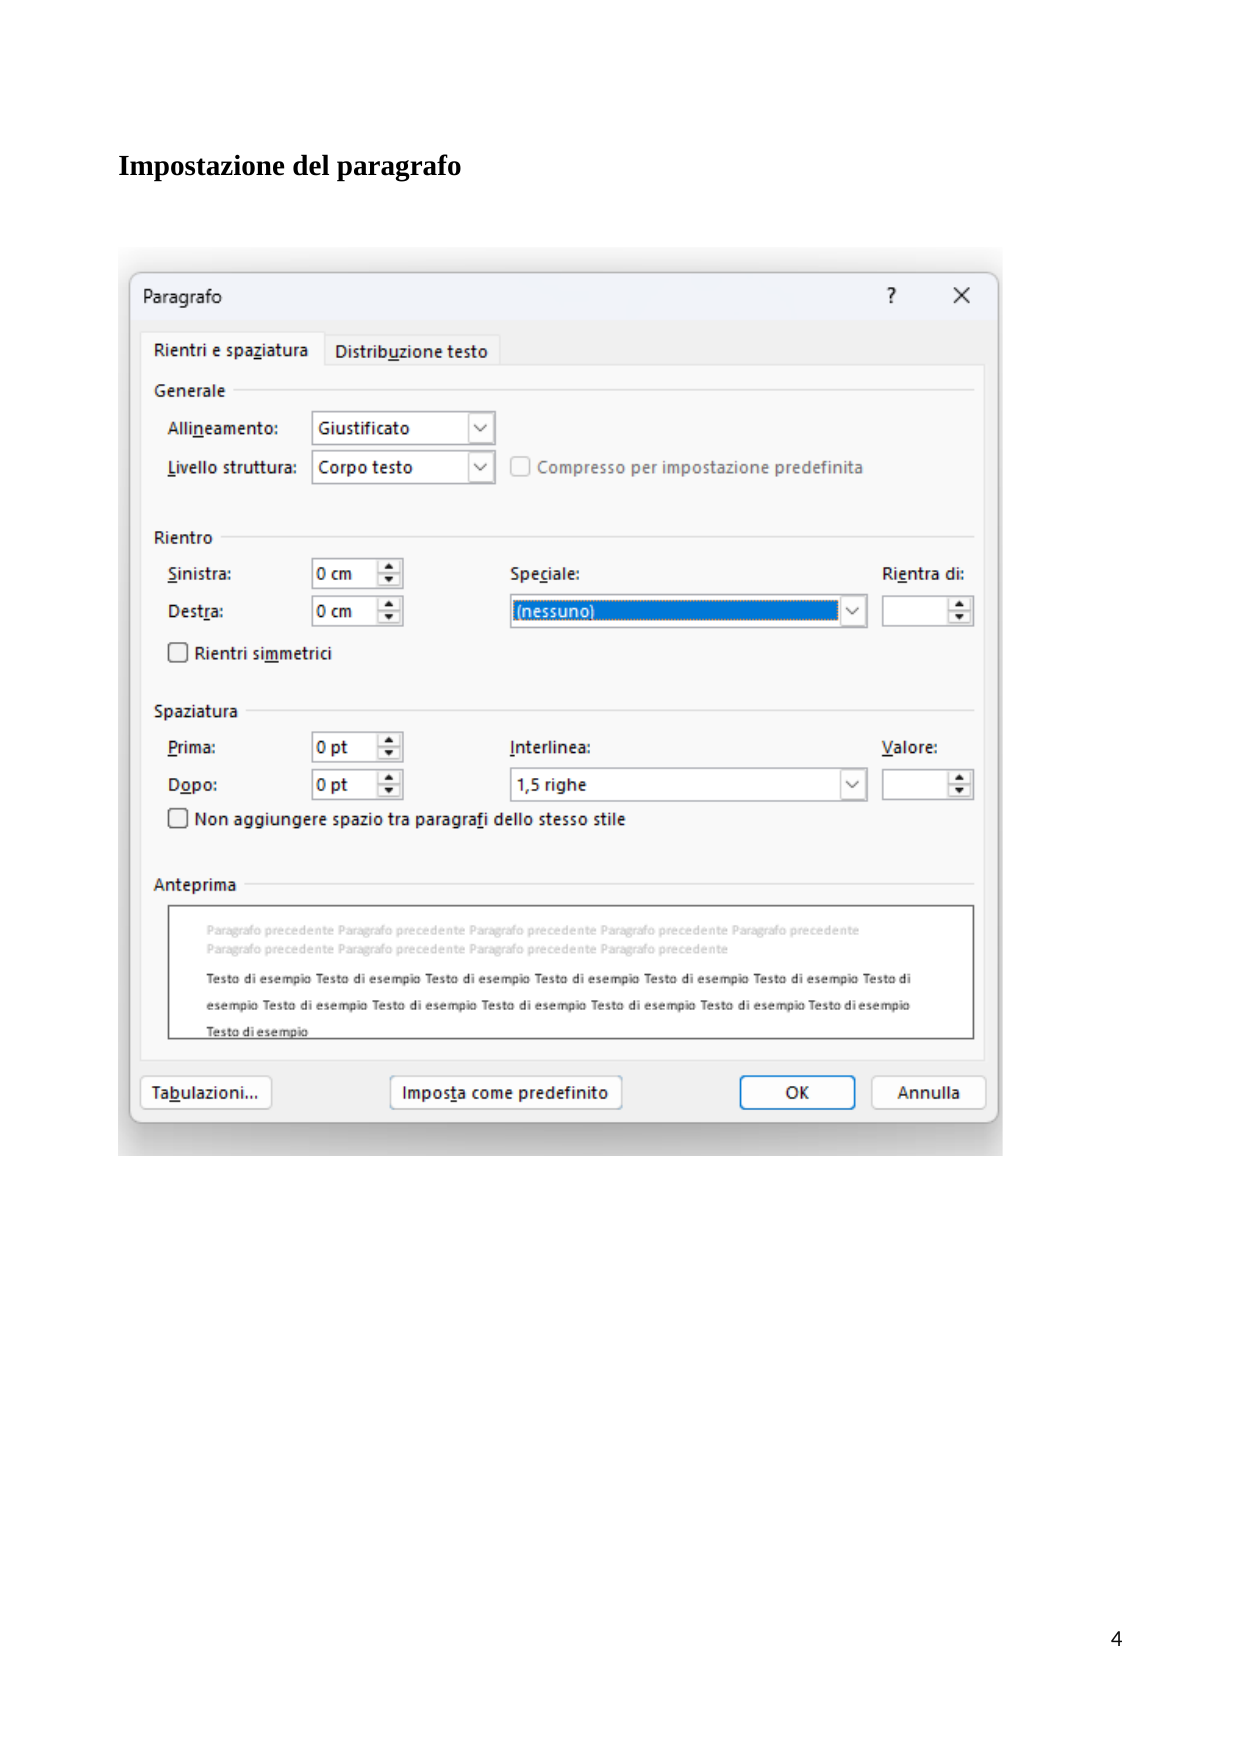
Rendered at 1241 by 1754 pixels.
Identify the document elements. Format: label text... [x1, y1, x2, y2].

text Impostazione del paragrafo [118, 148, 1122, 181]
picture [118, 247, 1003, 1156]
